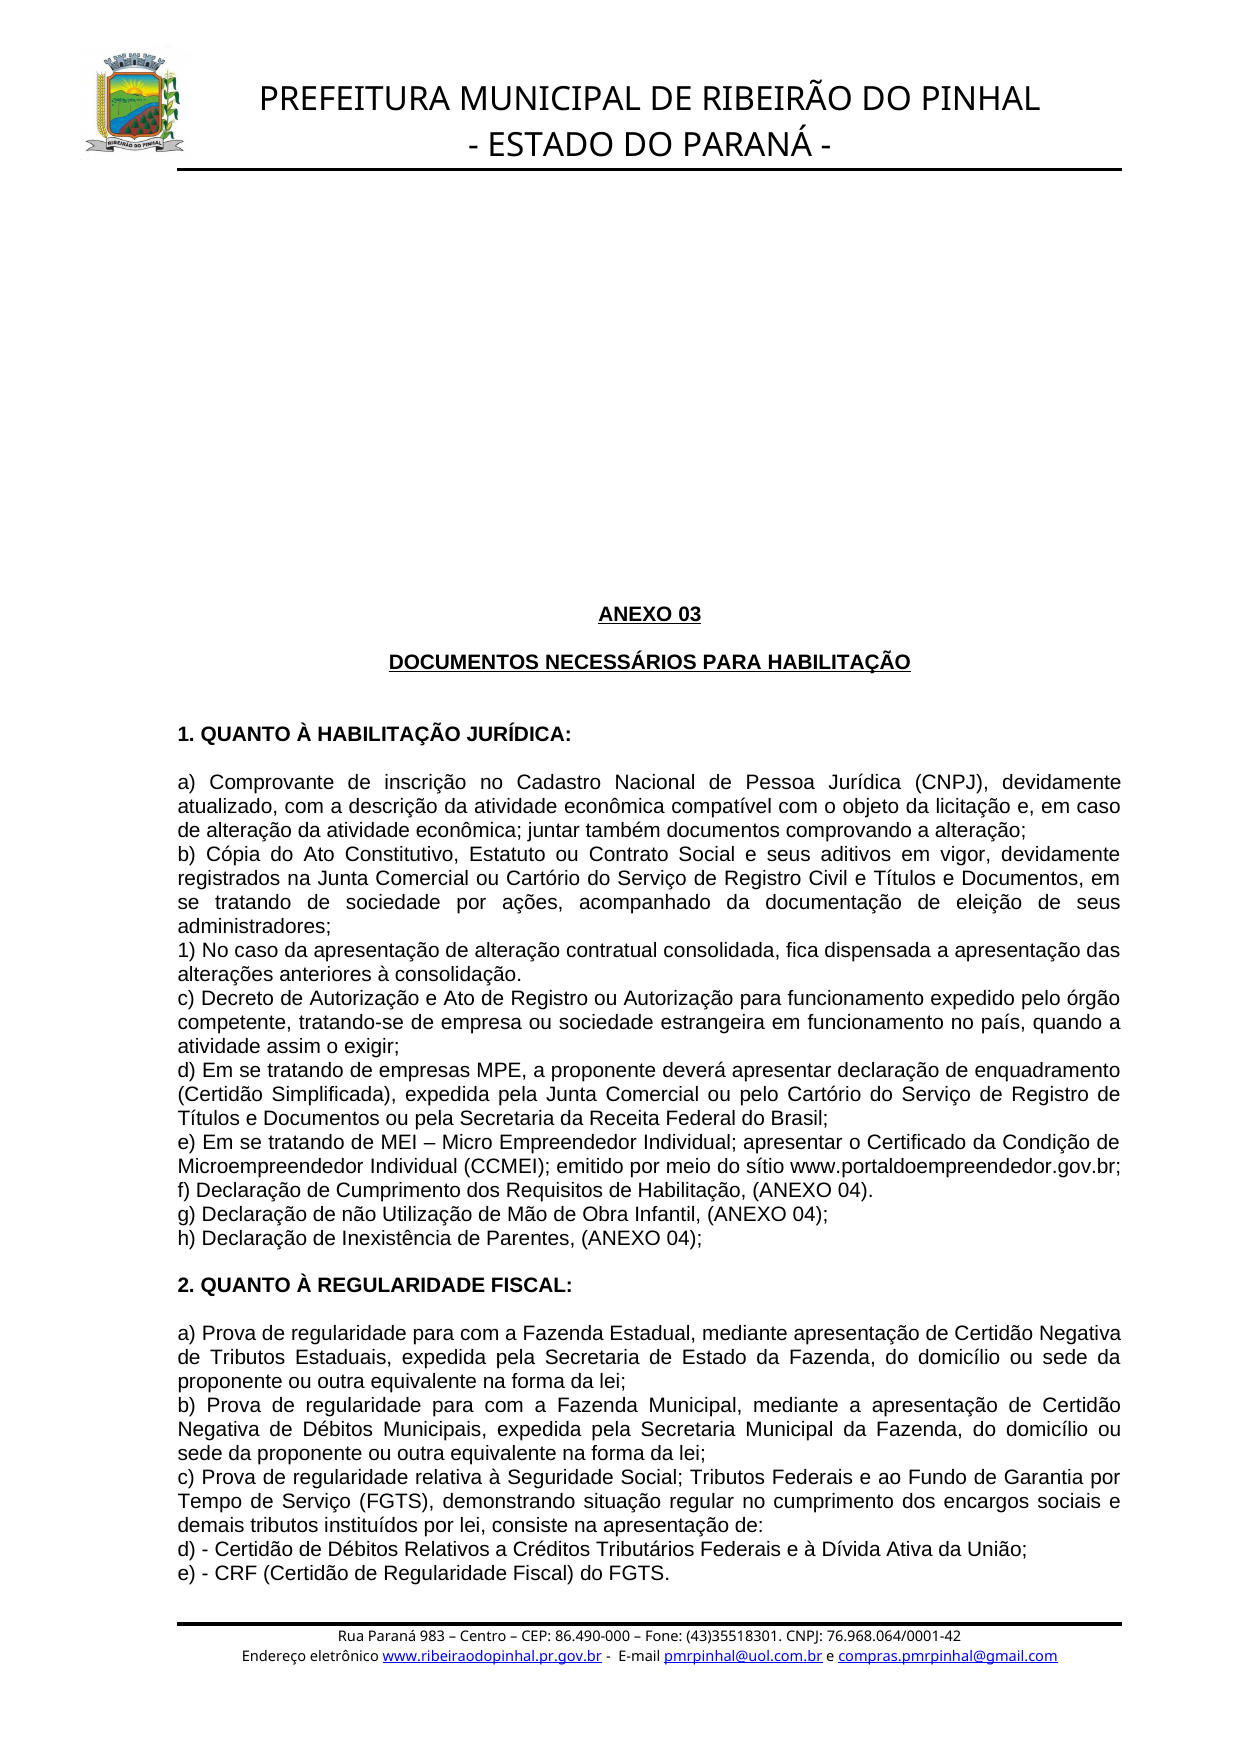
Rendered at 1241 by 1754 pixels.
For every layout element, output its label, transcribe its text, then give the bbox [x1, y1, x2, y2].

text ANEXO 03 [353, 602, 946, 626]
text DOCUMENTOS NECESSÁRIOS PARA HABILITAÇÃO [353, 650, 946, 674]
text a) Prova de regularidade para com a Fazenda Estadual, mediante apresentação de Certidão Negativa de Tributos Estaduais, expedida pela Secretaria de Estado da Fazenda, do domicílio ou sede da proponente ou outra equivalente na forma da lei; [177, 1321, 1122, 1393]
text b) Prova de regularidade para com a Fazenda Municipal, mediante a apresentação de Certidão Negativa de Débitos Municipais, expedida pela Secretaria Municipal da Fazenda, do domicílio ou sede da proponente ou outra equivalente na forma da lei; [177, 1393, 1122, 1465]
picture [79, 45, 192, 160]
text c) Decreto de Autorização e Ato de Registro ou Autorização para funcionamento expedido pelo órgão competente, tratando-se de empresa ou sociedade estrangeira em funcionamento no país, quando a atividade assim o exigir; [177, 986, 1122, 1058]
text c) Prova de regularidade relativa à Seguridade Social; Tributos Federais e ao Fundo de Garantia por Tempo de Serviço (FGTS), demonstrando situação regular no cumprimento dos encargos sociais e demais tributos instituídos por lei, consiste na apresentação de: [177, 1465, 1122, 1537]
text 1. QUANTO À HABILITAÇÃO JURÍDICA: [177, 722, 1122, 746]
text 2. QUANTO À REGULARIDADE FISCAL: [177, 1273, 1122, 1297]
text e) Em se tratando de MEI – Micro Empreendedor Individual; apresentar o Certificado da Condição de Microempreendedor Individual (CCMEI); emitido por meio do sítio www.portaldoempreendedor.gov.br; f) Declaração de Cumprimento dos Requisitos de Habilitação, (ANEXO 04). [177, 1129, 1122, 1201]
text 1) No caso da apresentação de alteração contratual consolidada, fica dispensada a apresentação das alterações anteriores à consolidação. [177, 938, 1122, 986]
text g) Declaração de não Utilização de Mão de Obra Infantil, (ANEXO 04); [177, 1201, 1122, 1225]
text b) Cópia do Ato Constitutivo, Estatuto ou Contrato Social e seus aditivos em vigor, devidamente registrados na Junta Comercial ou Cartório do Serviço de Registro Civil e Títulos e Documentos, em se tratando de sociedade por ações, acompanhado da documentação de eleição de seus administradores; [177, 842, 1122, 938]
text h) Declaração de Inexistência de Parentes, (ANEXO 04); [177, 1225, 1122, 1249]
text a) Comprovante de inscrição no Cadastro Nacional de Pessoa Jurídica (CNPJ), devidamente atualizado, com a descrição da atividade econômica compatível com o objeto da licitação e, em caso de alteração da atividade econômica; juntar também documentos comprovando a alteração; [177, 770, 1122, 842]
text e) - CRF (Certidão de Regularidade Fiscal) do FGTS. [177, 1561, 1122, 1585]
text d) - Certidão de Débitos Relativos a Créditos Tributários Federais e à Dívida Ativa da União; [177, 1537, 1122, 1561]
text d) Em se tratando de empresas MPE, a proponente deverá apresentar declaração de enquadramento (Certidão Simplificada), expedida pela Junta Comercial ou pelo Cartório do Serviço de Registro de Títulos e Documentos ou pela Secretaria da Receita Federal do Brasil; [177, 1058, 1122, 1129]
